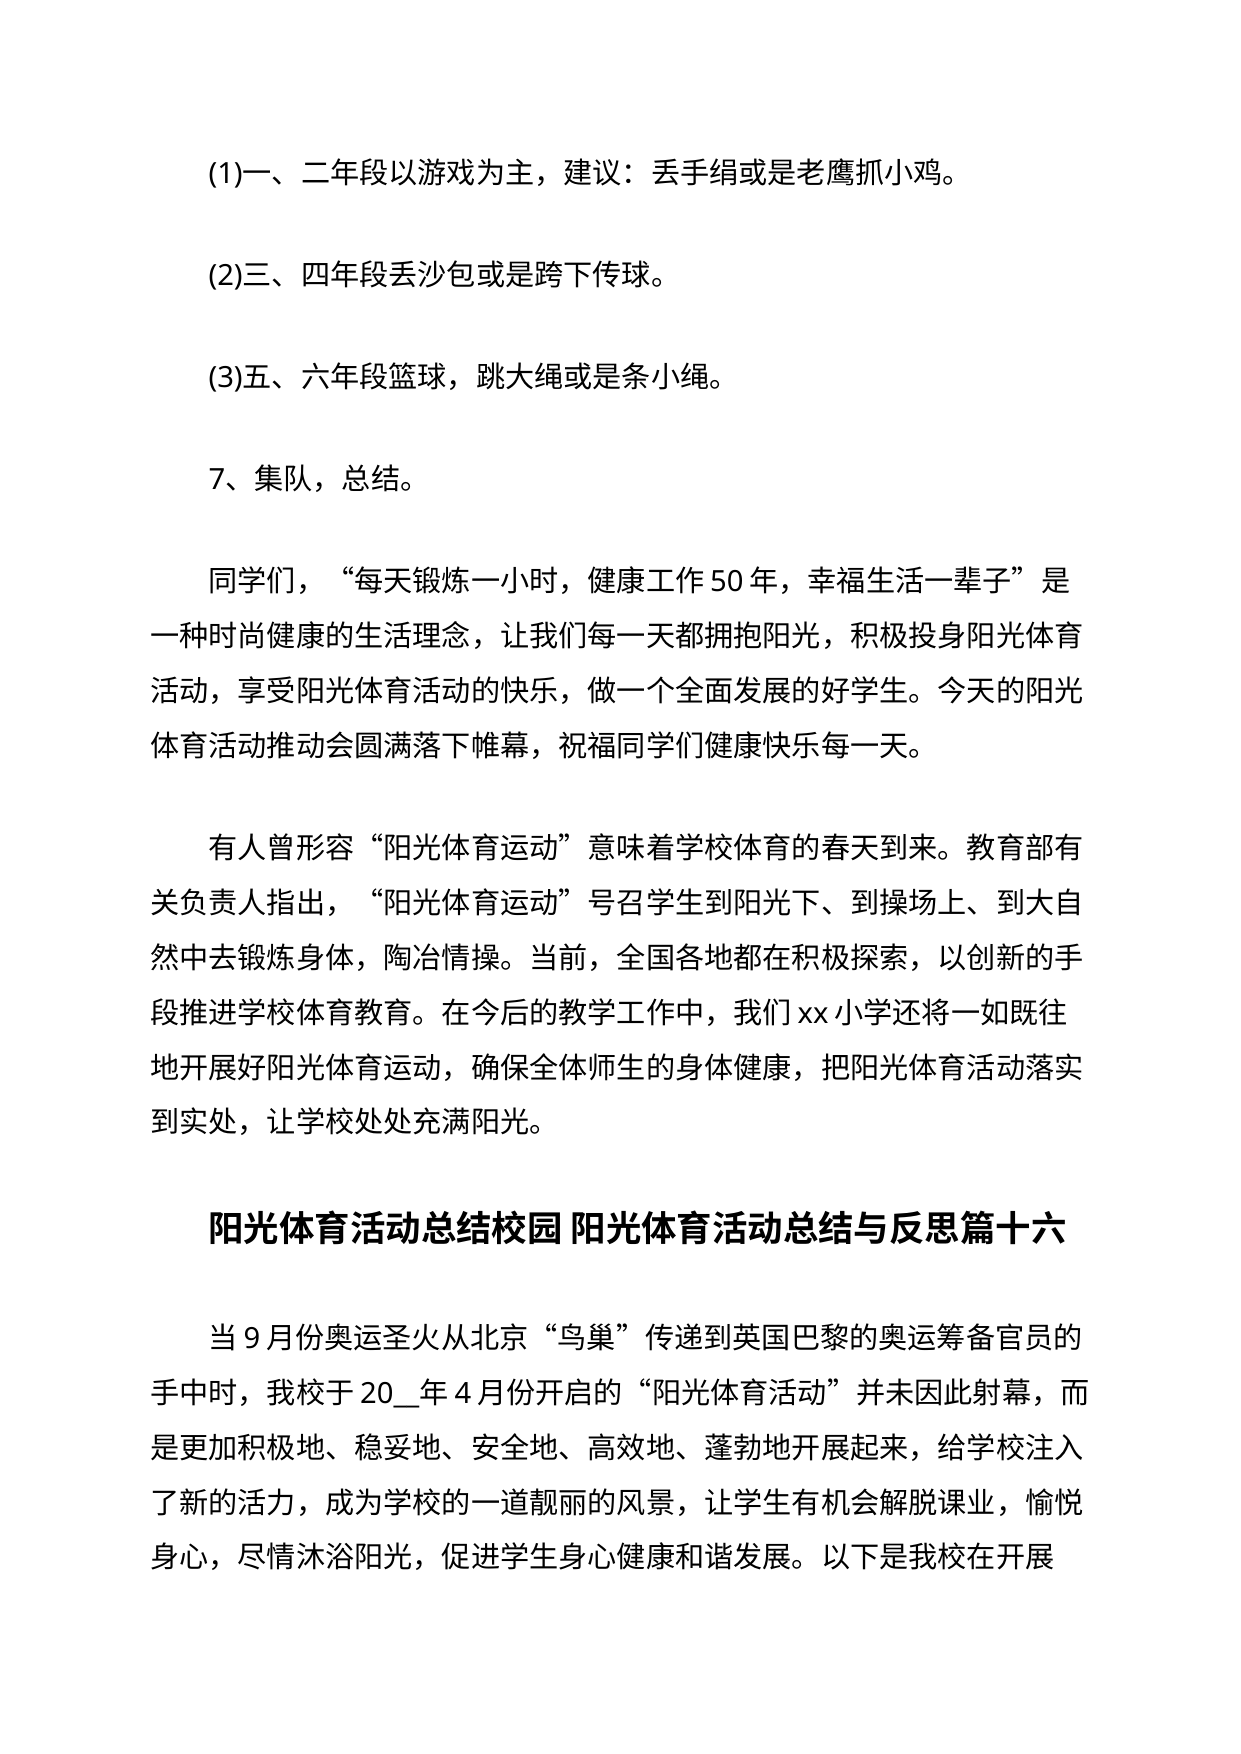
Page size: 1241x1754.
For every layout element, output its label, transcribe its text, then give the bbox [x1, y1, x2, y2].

text 有人曾形容“阳光体育运动”意味着学校体育的春天到来。教育部有关负责人指出，“阳光体育运动”号召学生到阳光下、到操场上、到大自然中去锻炼身体，陶冶情操。当前，全国各地都在积极探索，以创新的手段推进学校体育教育。在今后的教学工作中，我们xx小学还将一如既往地开展好阳光体育运动，确保全体师生的身体健康，把阳光体育活动落实到实处，让学校处处充满阳光。 [150, 824, 1090, 1141]
text (2)三、四年段丢沙包或是跨下传球。 [150, 252, 1090, 294]
text 同学们，“每天锻炼一小时，健康工作50年，幸福生活一辈子”是一种时尚健康的生活理念，让我们每一天都拥抱阳光，积极投身阳光体育活动，享受阳光体育活动的快乐，做一个全面发展的好学生。今天的阳光体育活动推动会圆满落下帷幕，祝福同学们健康快乐每一天。 [150, 558, 1090, 765]
text (1)一、二年段以游戏为主，建议：丢手绢或是老鹰抓小鸡。 [150, 150, 1090, 192]
text 7、集队，总结。 [150, 456, 1090, 498]
text (3)五、六年段篮球，跳大绳或是条小绳。 [150, 354, 1090, 396]
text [150, 1314, 1090, 1576]
text 阳光体育活动总结校园 阳光体育活动总结与反思篇十六 [150, 1201, 1090, 1252]
